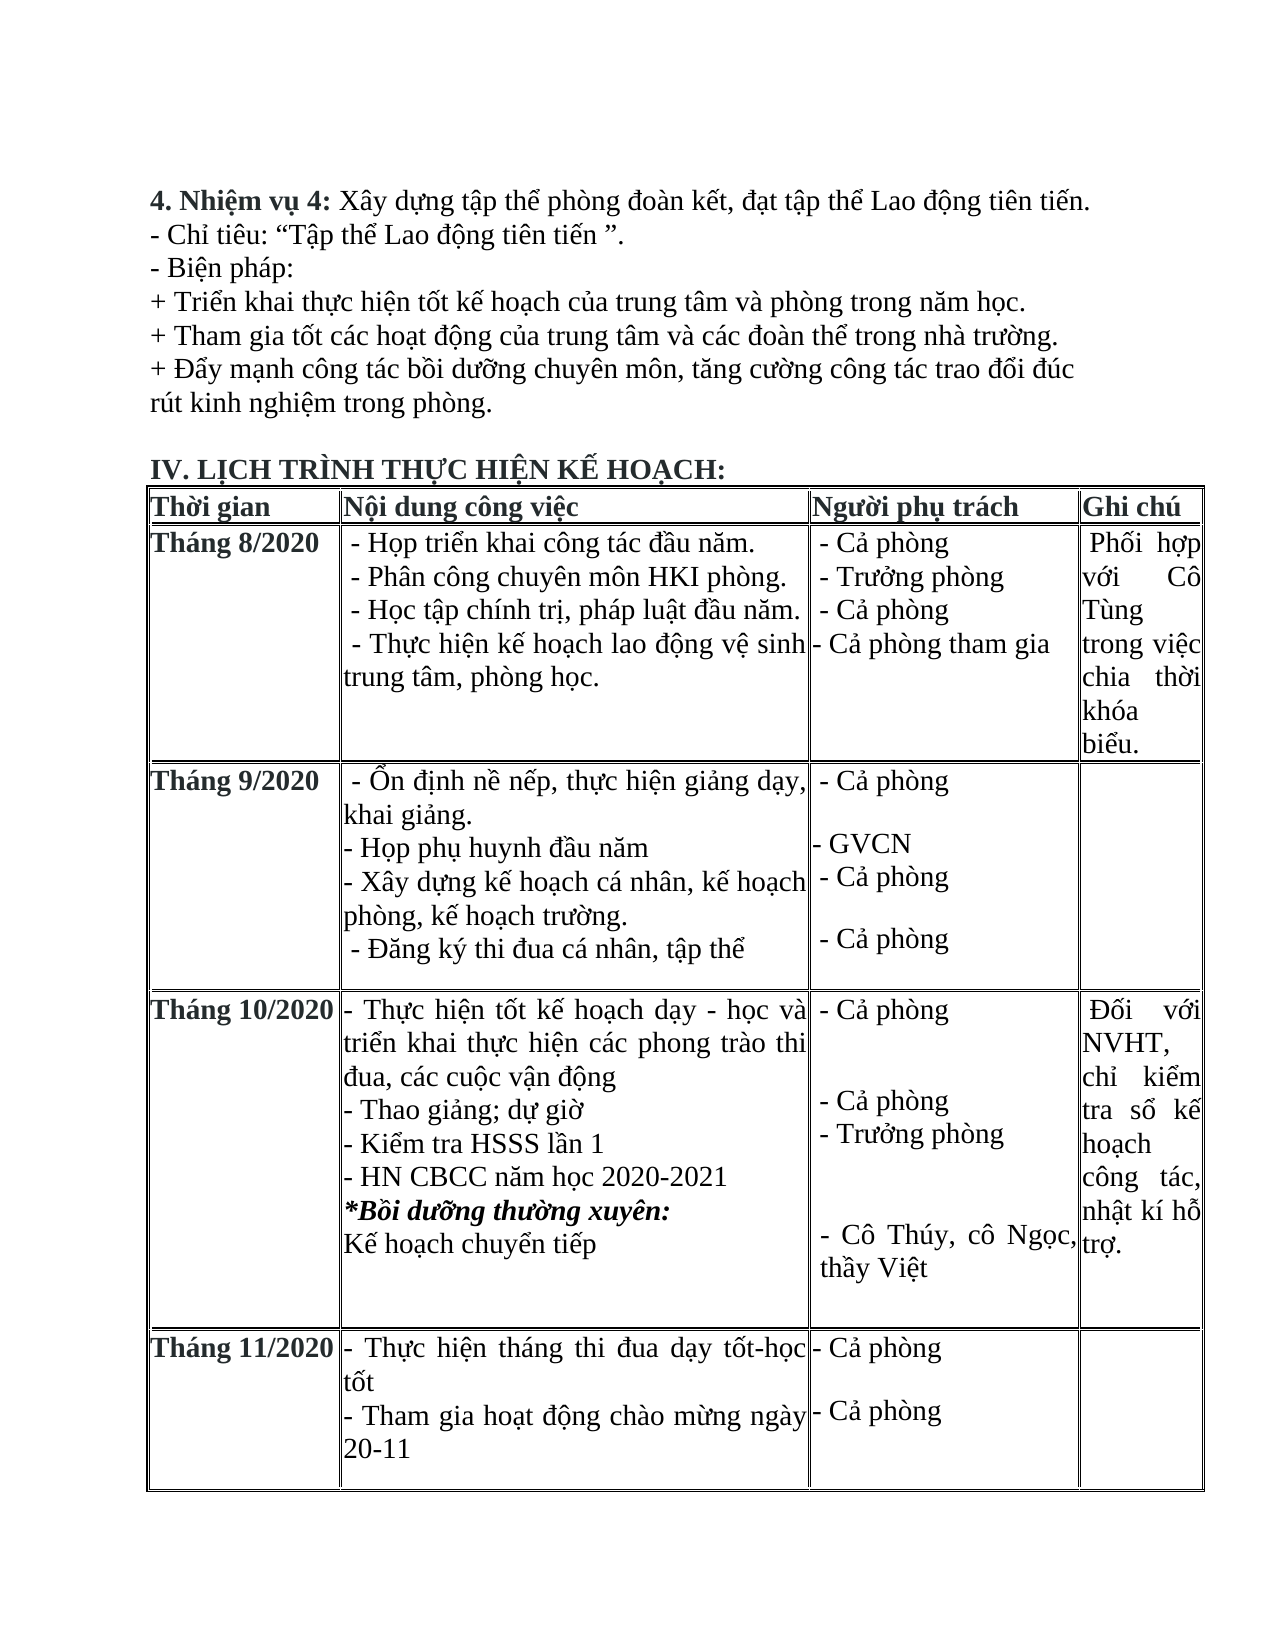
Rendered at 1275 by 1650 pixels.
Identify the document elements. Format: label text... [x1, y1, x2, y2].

text IV. LỊCH TRÌNH THỰC HIỆN KẾ HOẠCH: [150, 452, 1125, 485]
table_header Thời gian [150, 489, 341, 522]
table_cell Phối hợp với Cô Tùng trong việc chia thời khóa biểu. [1081, 522, 1202, 760]
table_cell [810, 1331, 1079, 1489]
table_header Nội dung công việc [341, 489, 809, 522]
text rút kinh nghiệm trong phòng. [150, 385, 1125, 418]
text + Triển khai thực hiện tốt kế hoạch của trung tâm và phòng trong năm học. [150, 284, 1125, 318]
table_cell - Cả phòng - Trưởng phòng - Cả phòng - Cả phòng tham gia [811, 526, 1078, 760]
table_cell Tháng 8/2020 [150, 522, 339, 760]
table_cell Tháng 10/2020 [148, 989, 341, 1327]
text 4. Nhiệm vụ 4: Xây dựng tập thể phòng đoàn kết, đạt tập thể Lao động tiên tiến. [150, 183, 1125, 217]
table_cell [1081, 760, 1202, 989]
table_cell - Ổn định nề nếp, thực hiện giảng dạy, khai giảng. - Họp phụ huynh đầu năm - Xây dựng kế hoạch cá nhân, kế hoạch phòng, kế hoạch trường. - Đăng ký thi đua cá nhân, tập thể [342, 764, 808, 989]
table_cell - Họp triển khai công tác đầu năm. - Phân công chuyên môn HKI phòng. - Học tập chính trị, pháp luật đầu năm. - Thực hiện kế hoạch lao động vệ sinh trung tâm, phòng học. [342, 526, 808, 760]
text + Đẩy mạnh công tác bồi dưỡng chuyên môn, tăng cường công tác trao đổi đúc [150, 351, 1125, 385]
table_cell Tháng 9/2020 [150, 760, 339, 989]
table_header Ghi chú [1080, 489, 1202, 522]
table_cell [341, 1331, 809, 1489]
text + Tham gia tốt các hoạt động của trung tâm và các đoàn thể trong nhà trường. [150, 318, 1125, 351]
table_cell Đối với NVHT, chỉ kiểm tra sổ kế hoạch công tác, nhật kí hỗ trợ. [1080, 989, 1203, 1327]
text - Biện pháp: [150, 251, 1125, 284]
table_header Người phụ trách [810, 489, 1079, 522]
table_cell [1080, 1327, 1202, 1489]
table_cell - Cả phòng - Cả phòng - Trưởng phòng - Cô Thúy, cô Ngọc, thầy Việt [811, 992, 1078, 1327]
table_cell - Cả phòng - GVCN - Cả phòng - Cả phòng [811, 764, 1078, 989]
text - Chỉ tiêu: “Tập thể Lao động tiên tiến ”. [150, 217, 1125, 251]
table_cell - Thực hiện tốt kế hoạch dạy - học và triển khai thực hiện các phong trào thi đua, các cuộc vận động - Thao giảng; dự giờ - Kiểm tra HSSS lần 1 - HN CBCC năm học 2020-2021 *Bồi dưỡng thường xuyên: Kế hoạch chuyển tiếp [342, 992, 808, 1327]
table_cell Tháng 11/2020 [150, 1327, 341, 1489]
